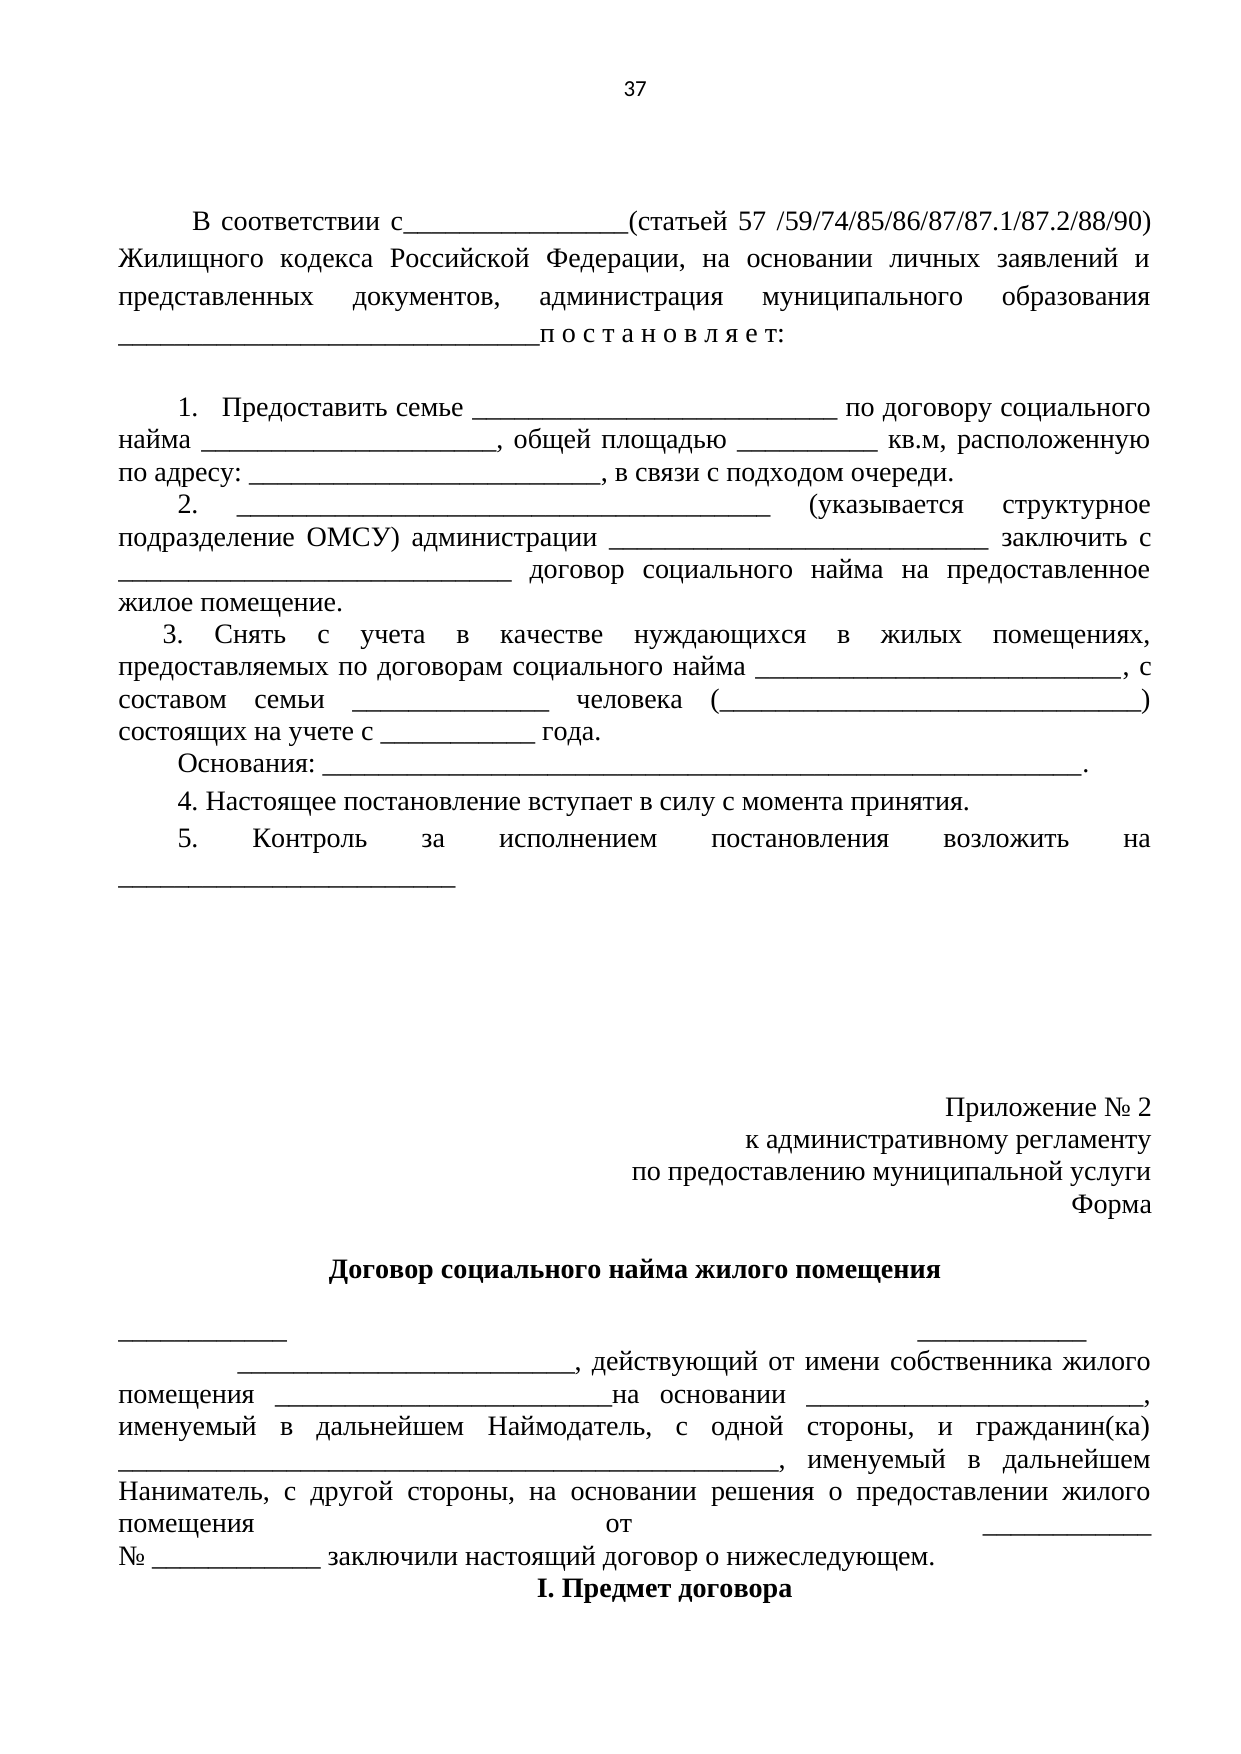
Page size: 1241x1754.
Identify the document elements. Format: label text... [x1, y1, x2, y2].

text 2. ______________________________________ (указывается структурное подразделение ОМСУ) администрации ___________________________ заключить с ____________________________ договор социального найма на предоставленное жилое помещение. [118, 487, 1152, 617]
list Предоставить семье __________________________ по договору социального найма _____________________, общей площадью __________ кв.м, расположенную по адресу: _________________________, в связи с подходом очереди. [118, 390, 1152, 487]
text 4. Настоящее постановление вступает в силу с момента принятия. [118, 784, 1152, 816]
text Приложение № 2 [118, 1090, 1152, 1122]
text ____________ ____________ [118, 1312, 1152, 1344]
text Форма [118, 1187, 1152, 1219]
text I. Предмет договора [118, 1571, 1152, 1604]
text 5. Контроль за исполнением постановления возложить на ________________________ [118, 821, 1152, 891]
text ________________________, действующий от имени собственника жилого помещения ________________________на основании ________________________, именуемый в дальнейшем Наймодатель, с одной стороны, и гражданин(ка) _______________________________________________, именуемый в дальнейшем Наниматель, с другой стороны, на основании решения о предоставлении жилого помещения от ____________ № ____________ заключили настоящий договор о нижеследующем. [118, 1344, 1152, 1571]
text 3. Снять с учета в качестве нуждающихся в жилых помещениях, предоставляемых по договорам социального найма __________________________, с составом семьи ______________ человека (______________________________) состоящих на учете с ___________ года. [118, 617, 1152, 747]
text Основания: ______________________________________________________. [118, 747, 1152, 779]
text к административному регламенту [118, 1122, 1152, 1154]
text Договор социального найма жилого помещения [118, 1252, 1152, 1284]
text В соответствии с________________(статьей 57 /59/74/85/86/87/87.1/87.2/88/90) Жилищного кодекса Российской Федерации, на основании личных заявлений и представленных документов, администрация муниципального образования ______________________________п о с т а н о в л я е т: [118, 204, 1152, 348]
text по предоставлению муниципальной услуги [118, 1154, 1152, 1187]
